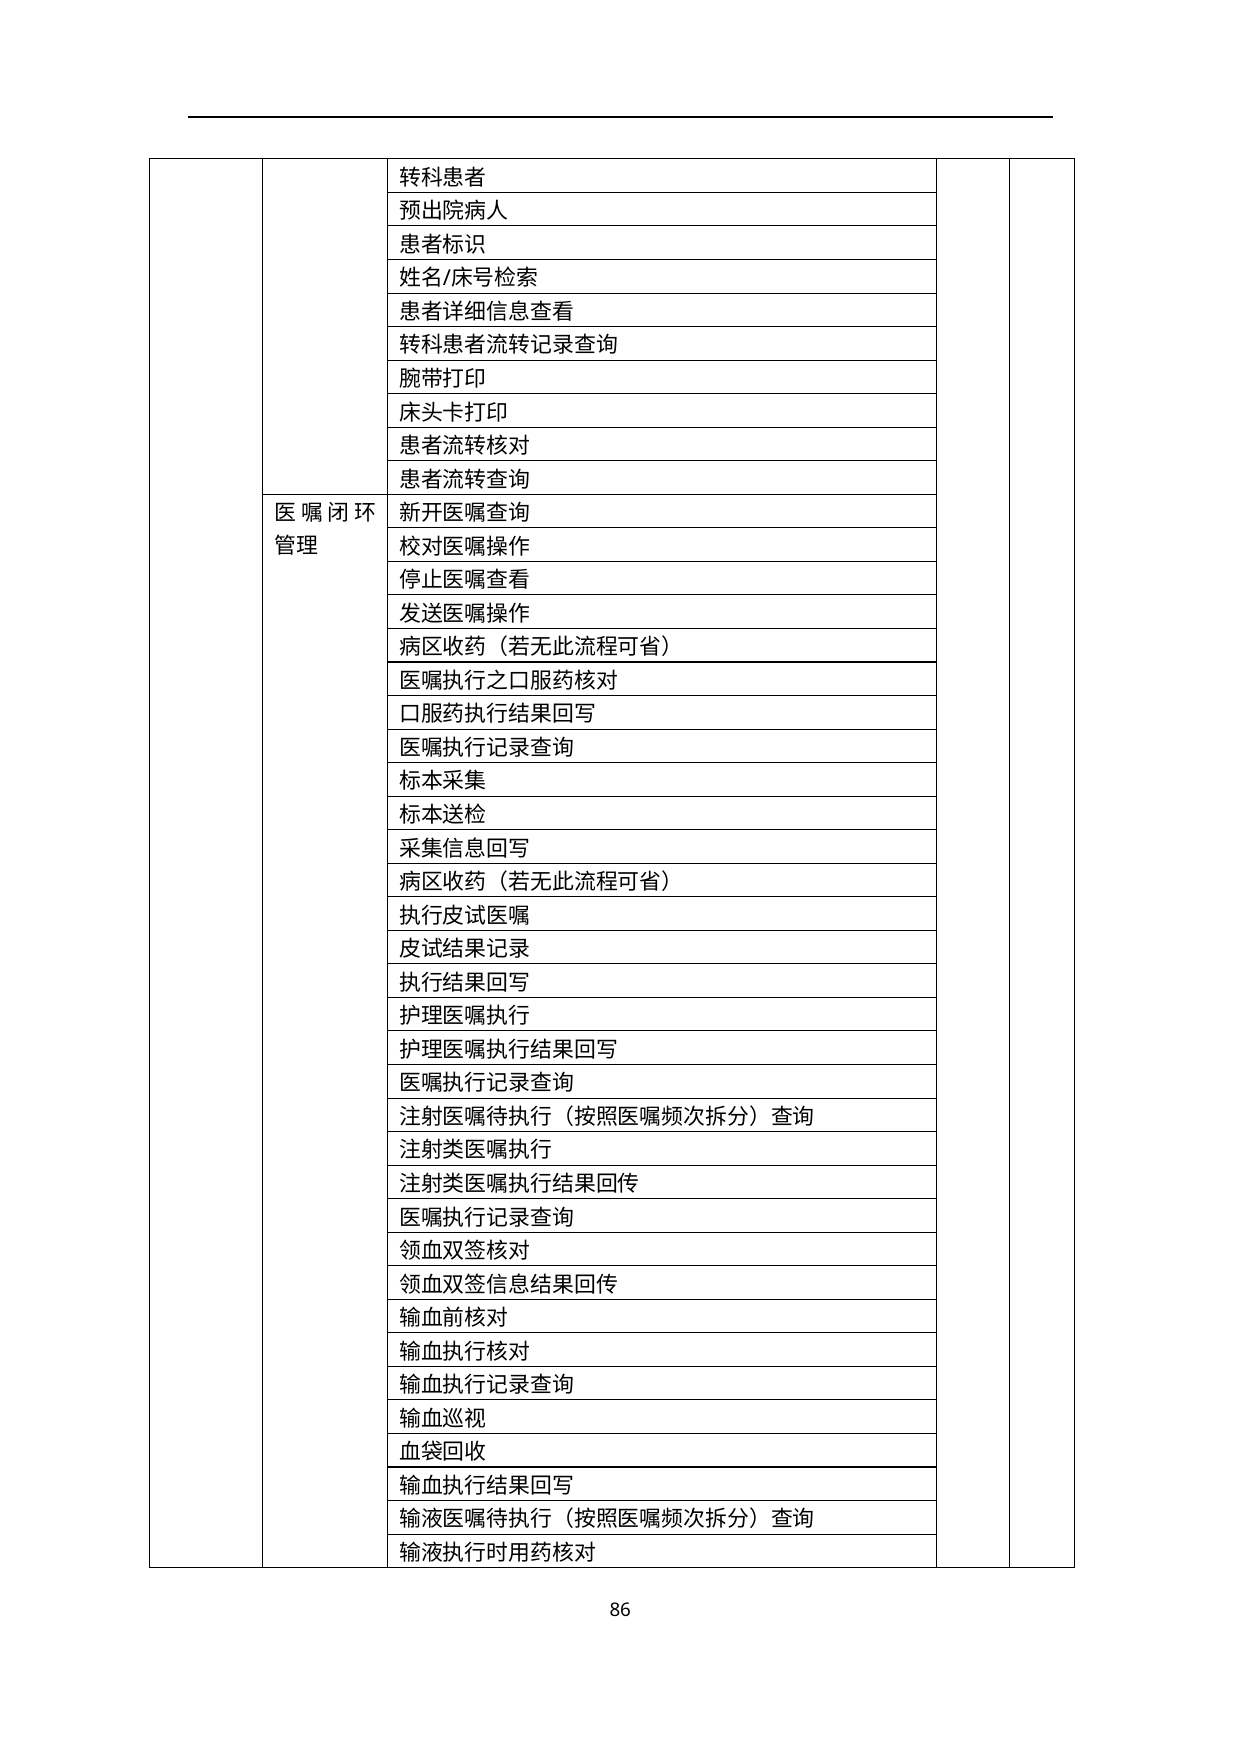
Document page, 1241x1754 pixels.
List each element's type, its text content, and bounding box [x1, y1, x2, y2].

table_cell 发送医嘱操作 [388, 595, 936, 628]
table_cell 领血双签信息结果回传 [388, 1266, 936, 1299]
table_cell 医嘱执行记录查询 [388, 1065, 936, 1097]
table_cell 医嘱执行之口服药核对 [388, 663, 936, 695]
table_cell 医嘱执行记录查询 [388, 730, 936, 762]
table_cell 口服药执行结果回写 [388, 696, 936, 728]
table_cell 停止医嘱查看 [388, 562, 936, 594]
table_cell 皮试结果记录 [388, 931, 936, 963]
table_cell 校对医嘱操作 [388, 528, 936, 561]
table_cell 患者流转核对 [388, 428, 936, 460]
table_cell 转科患者流转记录查询 [388, 327, 936, 359]
table_cell 转科患者 [388, 159, 936, 192]
table_cell 患者流转查询 [388, 461, 936, 494]
table_cell 标本采集 [388, 763, 936, 796]
table_cell 采集信息回写 [388, 830, 936, 863]
table_cell 医嘱闭环管理 [263, 495, 387, 1567]
table_cell 护理医嘱执行结果回写 [388, 1031, 936, 1064]
table_cell 输血执行核对 [388, 1333, 936, 1366]
table_cell 姓名/床号检索 [388, 260, 936, 292]
table_cell 患者详细信息查看 [388, 294, 936, 326]
table_cell 输血巡视 [388, 1400, 936, 1433]
table_cell 输液执行时用药核对 [388, 1535, 936, 1567]
table_cell 输血前核对 [388, 1300, 936, 1332]
table_cell 病区收药（若无此流程可省） [388, 629, 936, 661]
table_cell 标本送检 [388, 797, 936, 829]
table_cell 执行皮试医嘱 [388, 897, 936, 930]
table_cell 病区收药（若无此流程可省） [388, 864, 936, 896]
table_cell 输液医嘱待执行（按照医嘱频次拆分）查询 [388, 1501, 936, 1533]
table_cell 注射类医嘱执行 [388, 1132, 936, 1164]
table_cell 护理医嘱执行 [388, 998, 936, 1030]
table_cell 执行结果回写 [388, 964, 936, 997]
table_cell 注射医嘱待执行（按照医嘱频次拆分）查询 [388, 1099, 936, 1131]
table_cell 血袋回收 [388, 1434, 936, 1466]
table_cell 领血双签核对 [388, 1233, 936, 1265]
table_cell 腕带打印 [388, 361, 936, 393]
table_cell 注射类医嘱执行结果回传 [388, 1166, 936, 1198]
table_cell 医嘱执行记录查询 [388, 1199, 936, 1232]
table_cell 新开医嘱查询 [388, 495, 936, 527]
table_cell 预出院病人 [388, 193, 936, 225]
table_cell 输血执行结果回写 [388, 1468, 936, 1500]
table_cell 输血执行记录查询 [388, 1367, 936, 1399]
table_cell 患者标识 [388, 226, 936, 259]
table_cell 床头卡打印 [388, 394, 936, 427]
